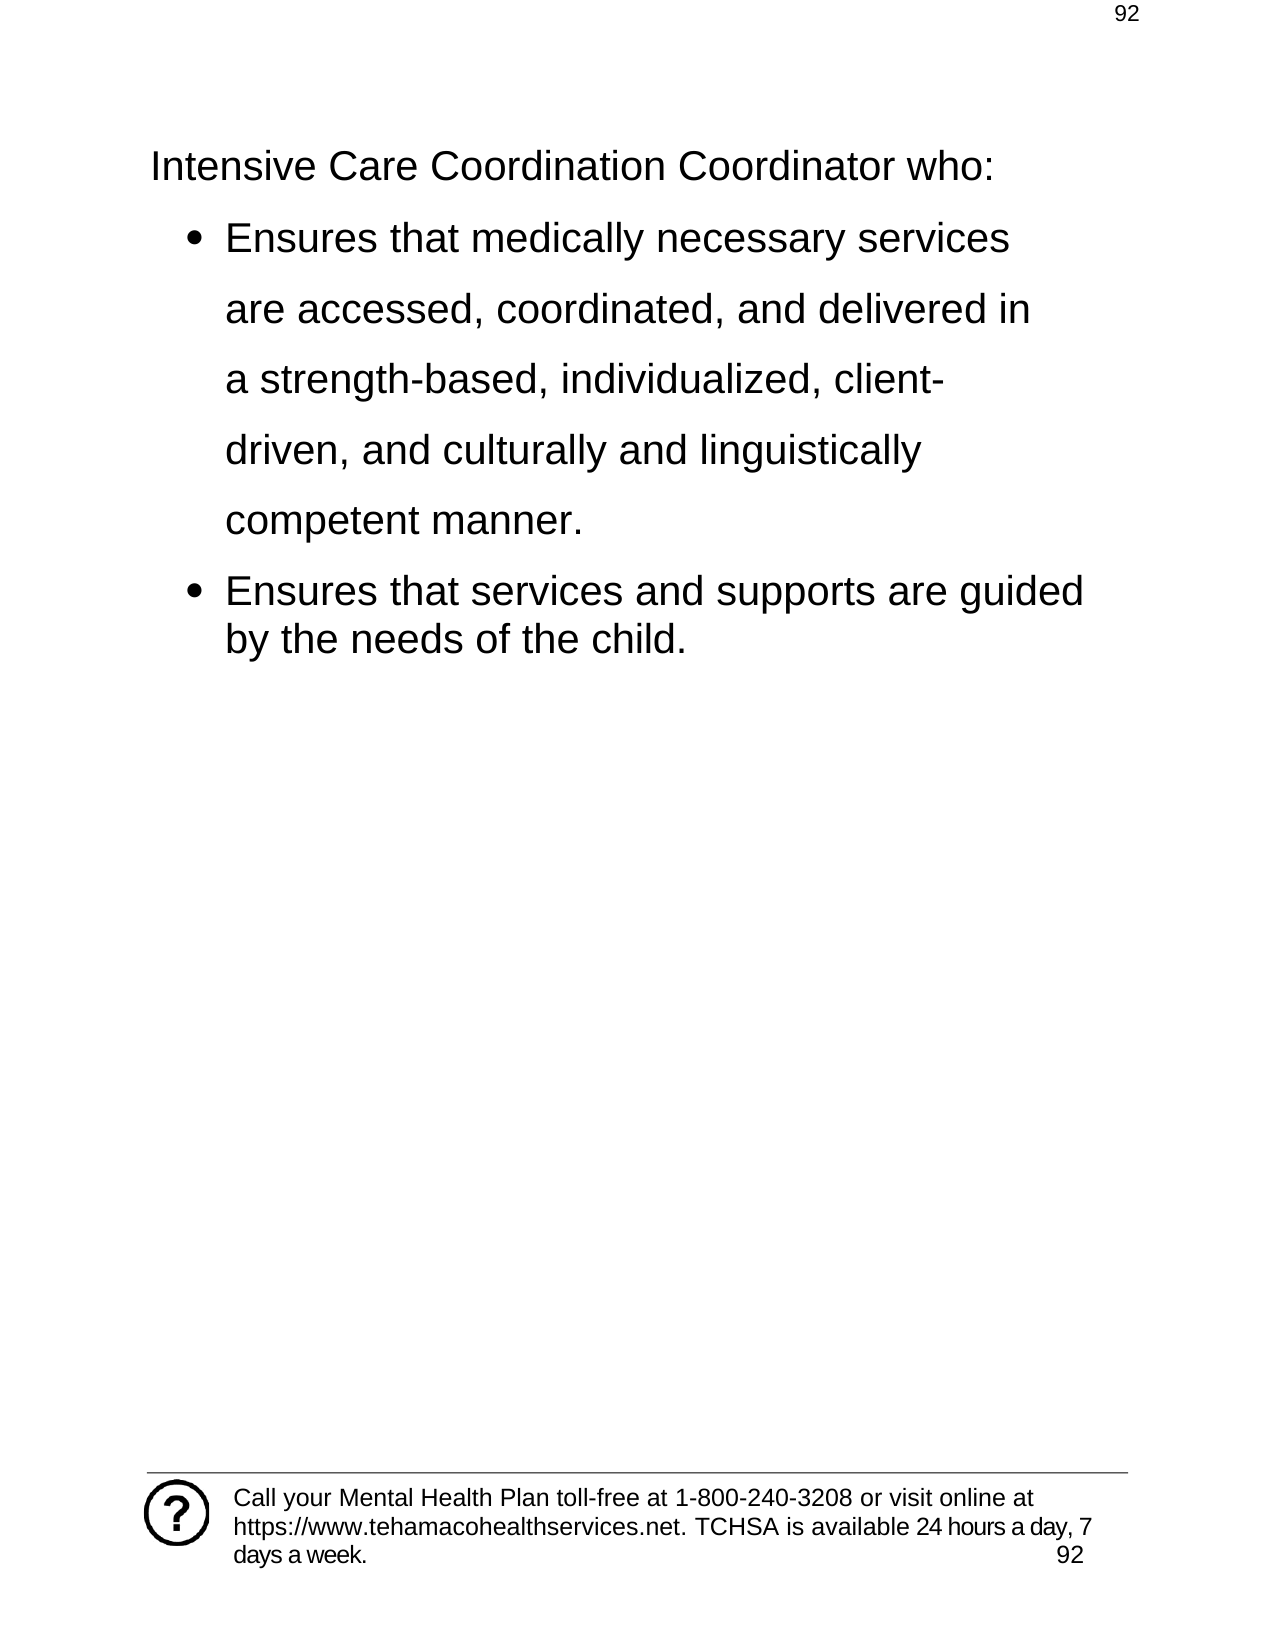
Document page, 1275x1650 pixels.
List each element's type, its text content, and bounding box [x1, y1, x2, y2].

list Ensures that services and supports are guided by the needs of the child. [187, 567, 1139, 663]
list Ensures that medically necessary services are accessed, coordinated, and delivered in a strength-based, individualized, client-driven, and culturally and linguistically competent manner. [187, 214, 1052, 543]
picture [143, 1479, 210, 1546]
